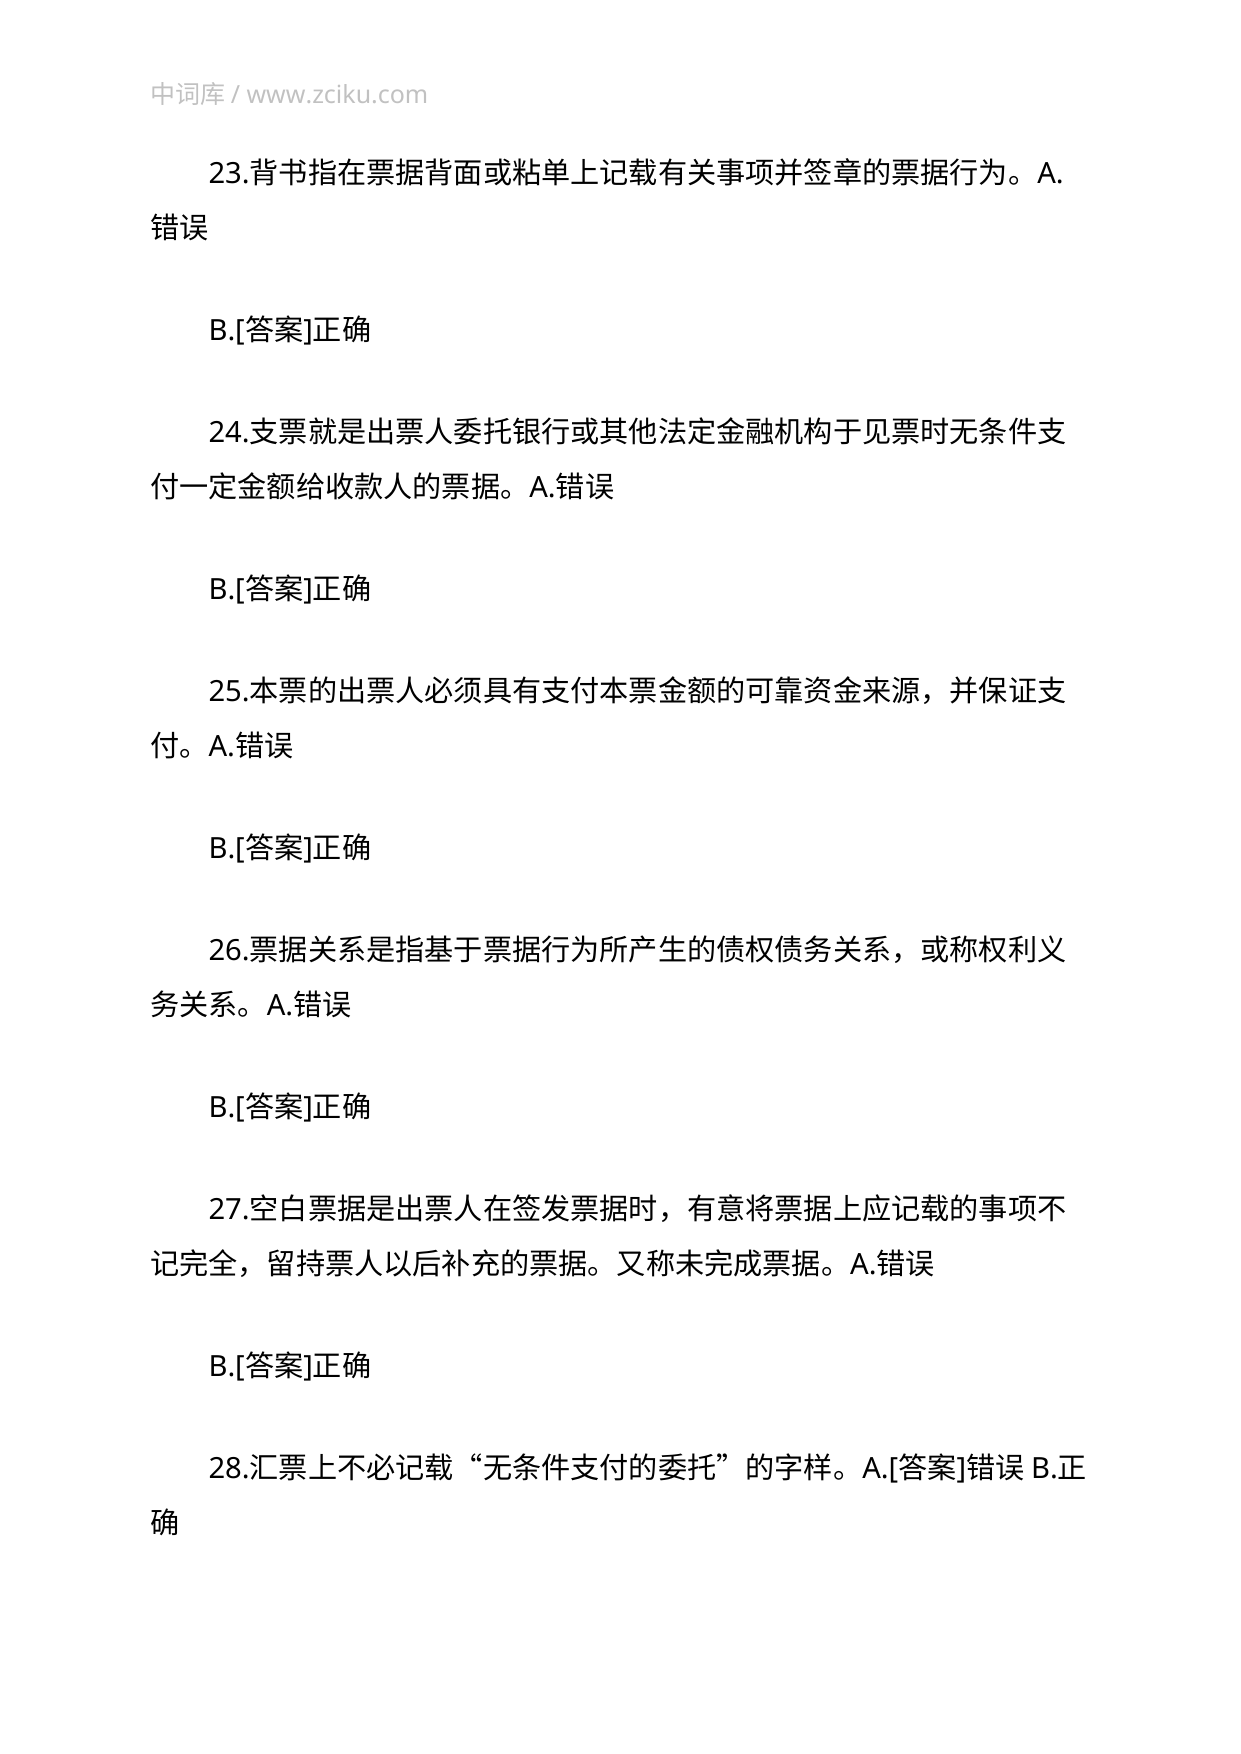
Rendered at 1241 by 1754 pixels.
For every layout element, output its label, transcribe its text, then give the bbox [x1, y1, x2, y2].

text 23.背书指在票据背面或粘单上记载有关事项并签章的票据行为。A.错误 [150, 150, 1090, 247]
text B.[答案]正确 [150, 825, 1090, 867]
text B.[答案]正确 [150, 566, 1090, 608]
text 27.空白票据是出票人在签发票据时，有意将票据上应记载的事项不记完全，留持票人以后补充的票据。又称未完成票据。A.错误 [150, 1186, 1090, 1283]
text B.[答案]正确 [150, 1084, 1090, 1126]
text B.[答案]正确 [150, 1343, 1090, 1385]
text 25.本票的出票人必须具有支付本票金额的可靠资金来源，并保证支付。A.错误 [150, 668, 1090, 765]
text 28.汇票上不必记载“无条件支付的委托”的字样。A.[答案]错误 B.正确 [150, 1444, 1090, 1542]
text 24.支票就是出票人委托银行或其他法定金融机构于见票时无条件支付一定金额给收款人的票据。A.错误 [150, 409, 1090, 506]
text B.[答案]正确 [150, 307, 1090, 349]
text 26.票据关系是指基于票据行为所产生的债权债务关系，或称权利义务关系。A.错误 [150, 927, 1090, 1024]
